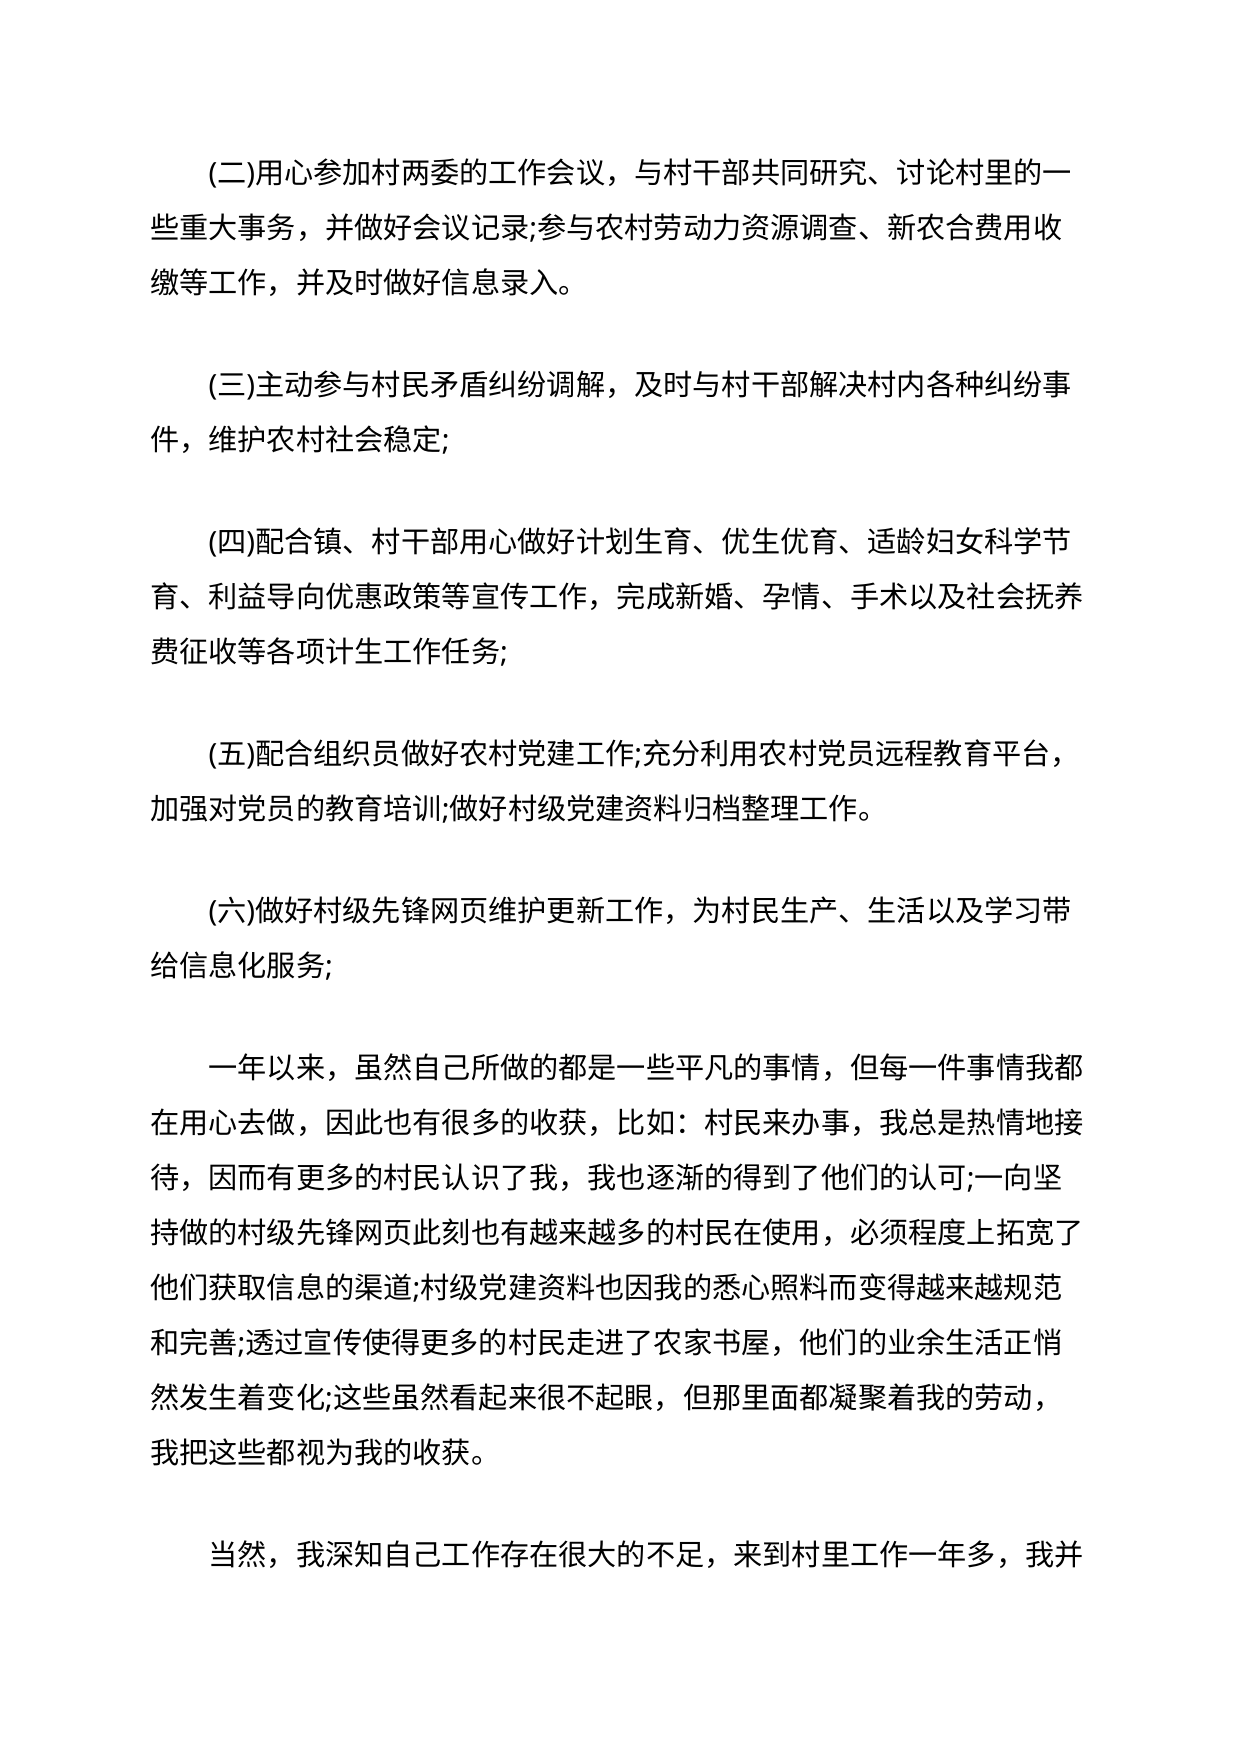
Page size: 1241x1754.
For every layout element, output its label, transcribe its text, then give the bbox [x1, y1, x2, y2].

text (四)配合镇、村干部用心做好计划生育、优生优育、适龄妇女科学节育、利益导向优惠政策等宣传工作，完成新婚、孕情、手术以及社会抚养费征收等各项计生工作任务; [150, 519, 1090, 671]
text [150, 1531, 1090, 1573]
text (三)主动参与村民矛盾纠纷调解，及时与村干部解决村内各种纠纷事件，维护农村社会稳定; [150, 362, 1090, 459]
text 一年以来，虽然自己所做的都是一些平凡的事情，但每一件事情我都在用心去做，因此也有很多的收获，比如：村民来办事，我总是热情地接待，因而有更多的村民认识了我，我也逐渐的得到了他们的认可;一向坚持做的村级先锋网页此刻也有越来越多的村民在使用，必须程度上拓宽了他们获取信息的渠道;村级党建资料也因我的悉心照料而变得越来越规范和完善;透过宣传使得更多的村民走进了农家书屋，他们的业余生活正悄然发生着变化;这些虽然看起来很不起眼，但那里面都凝聚着我的劳动，我把这些都视为我的收获。 [150, 1044, 1090, 1472]
text (五)配合组织员做好农村党建工作;充分利用农村党员远程教育平台，加强对党员的教育培训;做好村级党建资料归档整理工作。 [150, 731, 1090, 828]
text (二)用心参加村两委的工作会议，与村干部共同研究、讨论村里的一些重大事务，并做好会议记录;参与农村劳动力资源调查、新农合费用收缴等工作，并及时做好信息录入。 [150, 150, 1090, 302]
text (六)做好村级先锋网页维护更新工作，为村民生产、生活以及学习带给信息化服务; [150, 888, 1090, 985]
